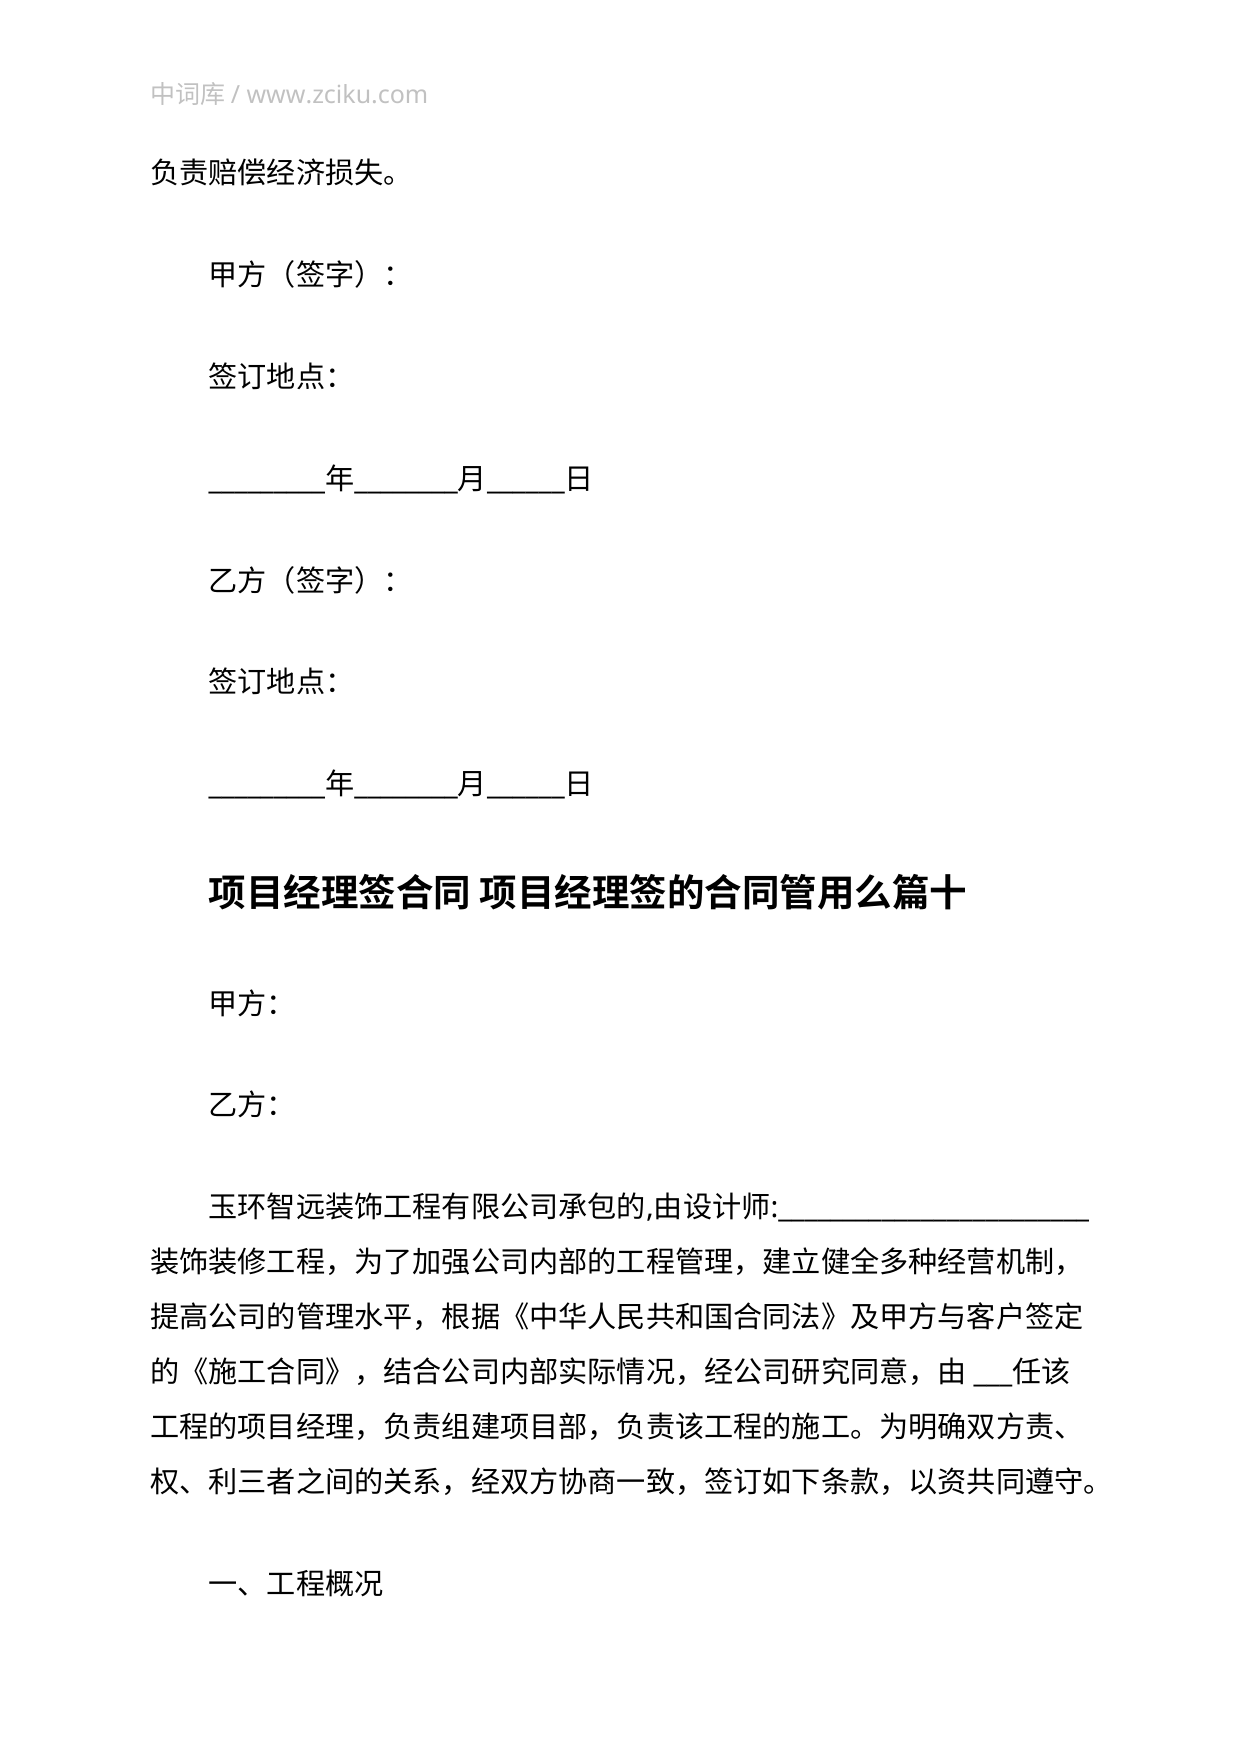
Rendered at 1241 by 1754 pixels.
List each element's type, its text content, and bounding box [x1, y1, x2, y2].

text _________年________月______日 [150, 761, 1090, 803]
text _________年________月______日 [150, 455, 1090, 498]
text 甲方（签字）： [150, 252, 1090, 294]
text 乙方（签字）： [150, 557, 1090, 599]
text 签订地点： [150, 659, 1090, 701]
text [150, 150, 1090, 192]
text 签订地点： [150, 353, 1090, 396]
text 甲方： [150, 980, 1090, 1022]
text 玉环智远装饰工程有限公司承包的,由设计师:________________________装饰装修工程，为了加强公司内部的工程管理，建立健全多种经营机制，提高公司的管理水平，根据《中华人民共和国合同法》及甲方与客户签定的《施工合同》，结合公司内部实际情况，经公司研究同意，由 ___任该工程的项目经理，负责组建项目部，负责该工程的施工。为明确双方责、权、利三者之间的关系，经双方协商一致，签订如下条款，以资共同遵守。 [150, 1184, 1090, 1501]
text 乙方： [150, 1082, 1090, 1124]
text 项目经理签合同 项目经理签的合同管用么篇十 [150, 863, 1090, 917]
text 一、工程概况 [150, 1560, 1090, 1602]
